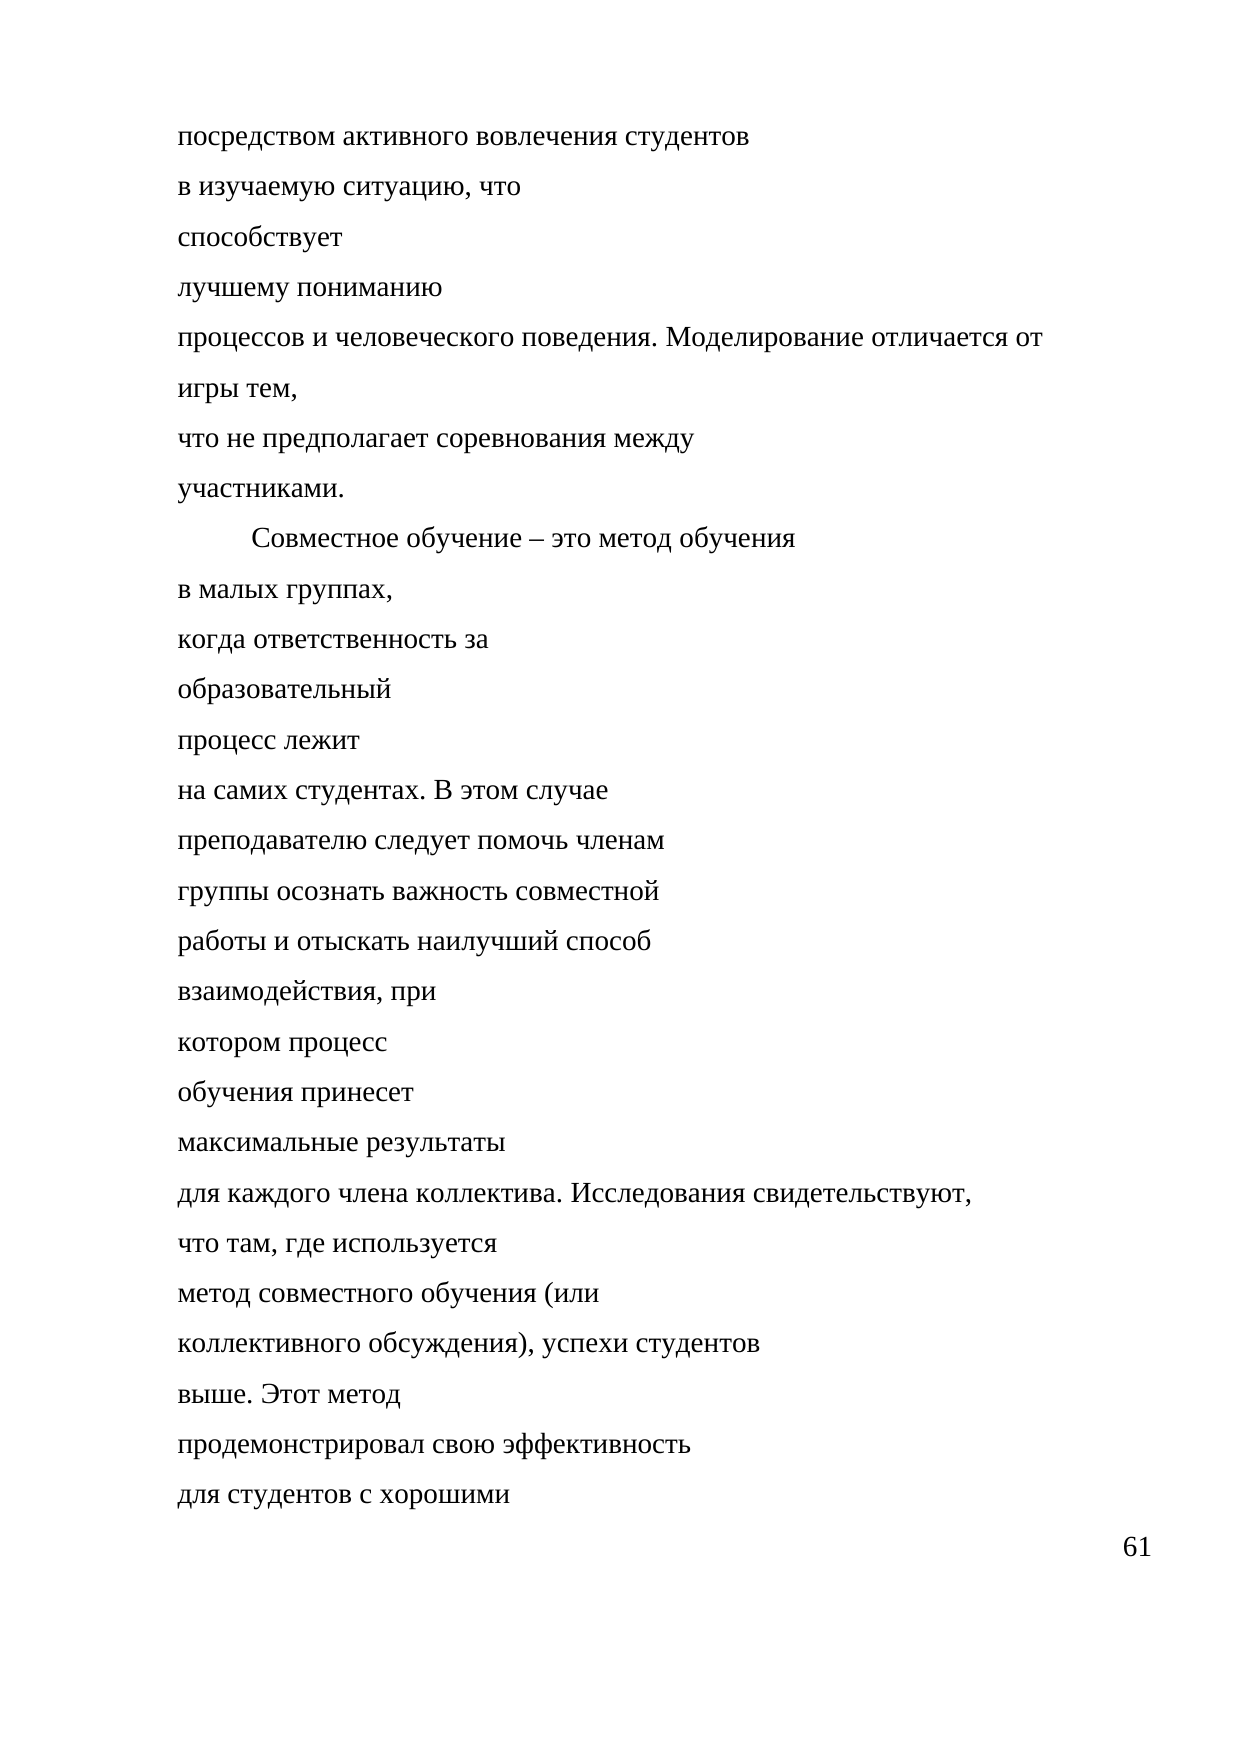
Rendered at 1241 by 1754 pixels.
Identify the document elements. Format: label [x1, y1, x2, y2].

text [177, 521, 1152, 1510]
text [177, 118, 1152, 504]
